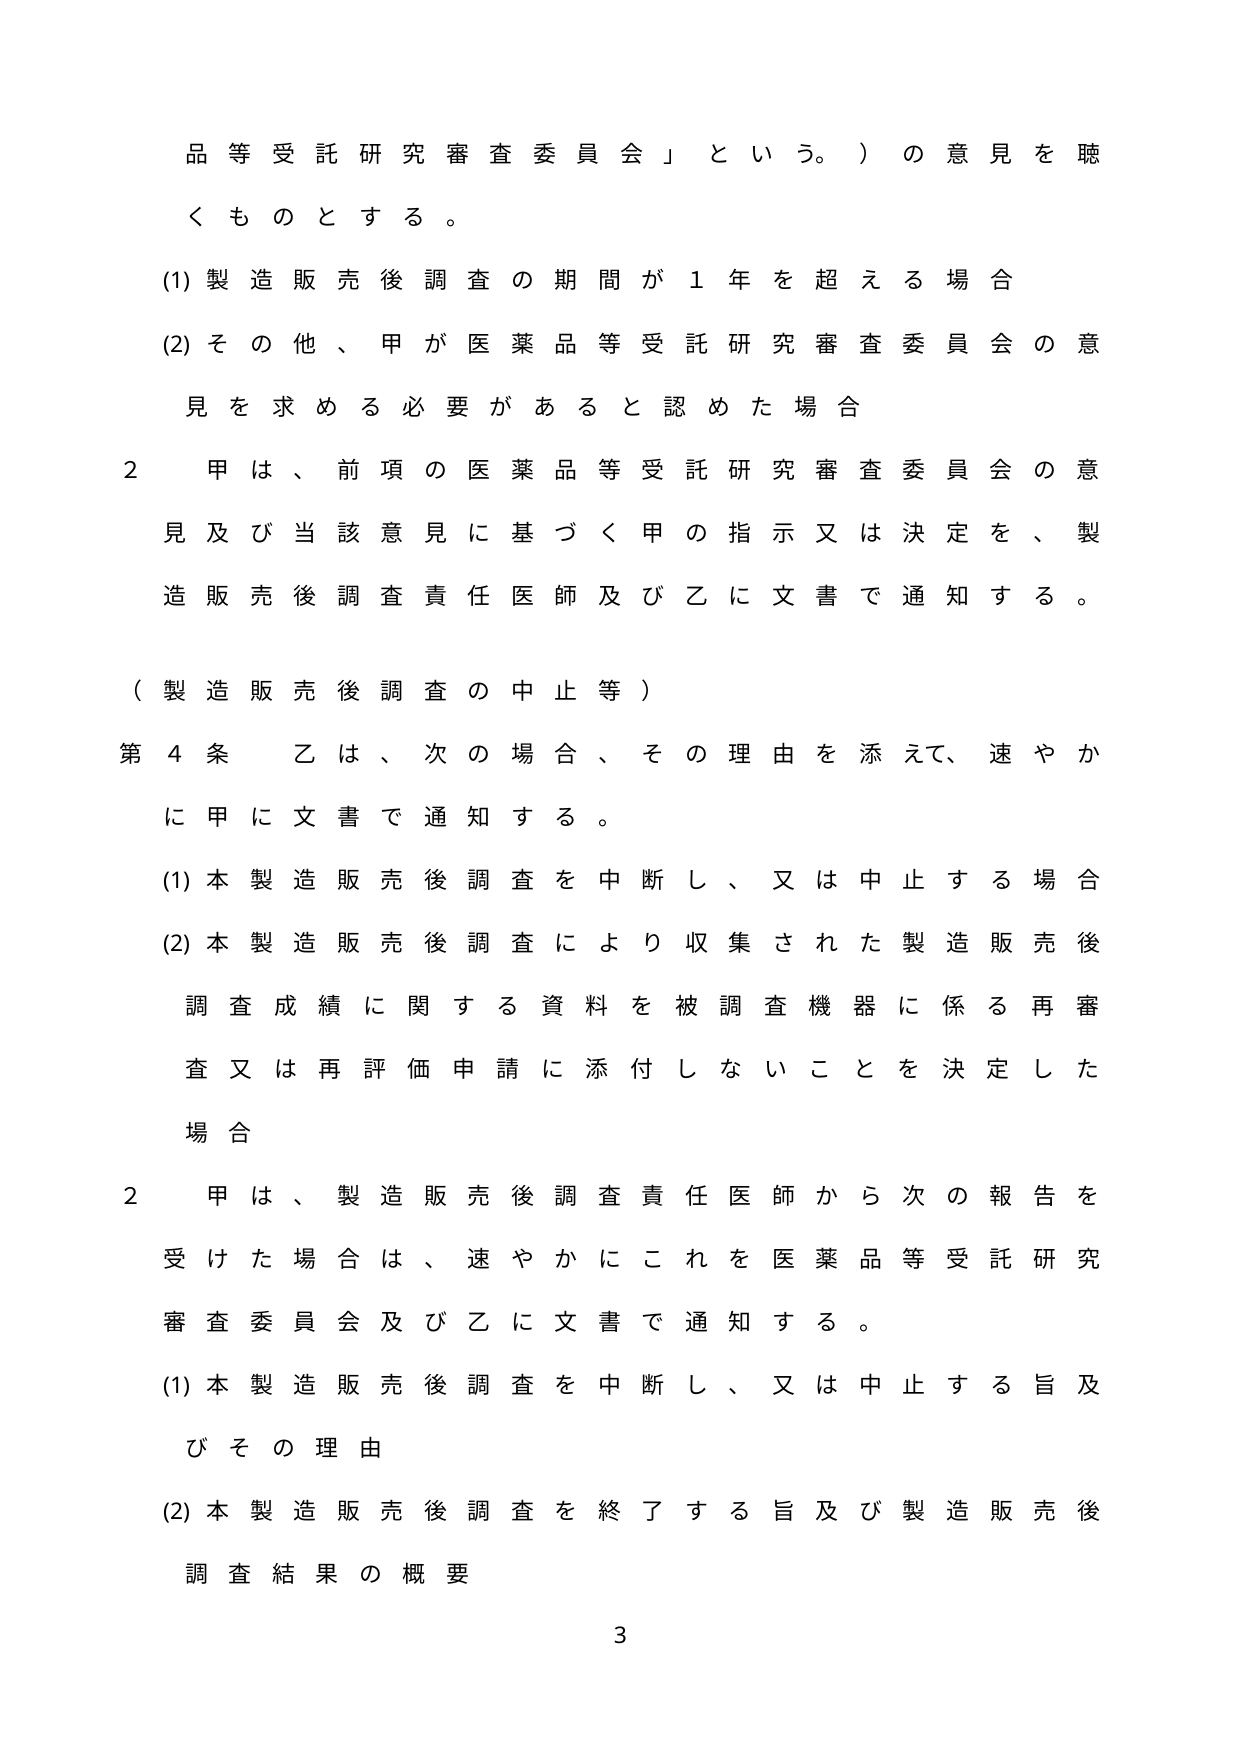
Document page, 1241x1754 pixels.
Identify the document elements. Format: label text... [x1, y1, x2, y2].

text (2) 本製造販売後調査により収集された製造販売後調査成績に関する資料を被調査機器に係る再審査又は再評価申請に添付しないことを決定した場合 [141, 910, 1121, 1163]
text (2) その他、甲が医薬品等受託研究審査委員会の意見を求める必要があると認めた場合 [141, 311, 1121, 437]
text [119, 121, 1121, 247]
text ２ 甲は、前項の医薬品等受託研究審査委員会の意見及び当該意見に基づく甲の指示又は決定を、製造販売後調査責任医師及び乙に文書で通知する。 [119, 437, 1121, 626]
text (1) 本製造販売後調査を中断し、又は中止する旨及びその理由 [141, 1352, 1121, 1478]
text （製造販売後調査の中止等） [119, 658, 1121, 721]
text (2) 本製造販売後調査を終了する旨及び製造販売後調査結果の概要 [141, 1478, 1121, 1604]
text (1) 製造販売後調査の期間が１年を超える場合 [141, 247, 1121, 311]
text 第４条 乙は、次の場合、その理由を添えて、速やかに甲に文書で通知する。 [119, 721, 1121, 847]
text ２ 甲は、製造販売後調査責任医師から次の報告を受けた場合は、速やかにこれを医薬品等受託研究審査委員会及び乙に文書で通知する。 [119, 1163, 1121, 1352]
text (1) 本製造販売後調査を中断し、又は中止する場合 [141, 847, 1121, 910]
